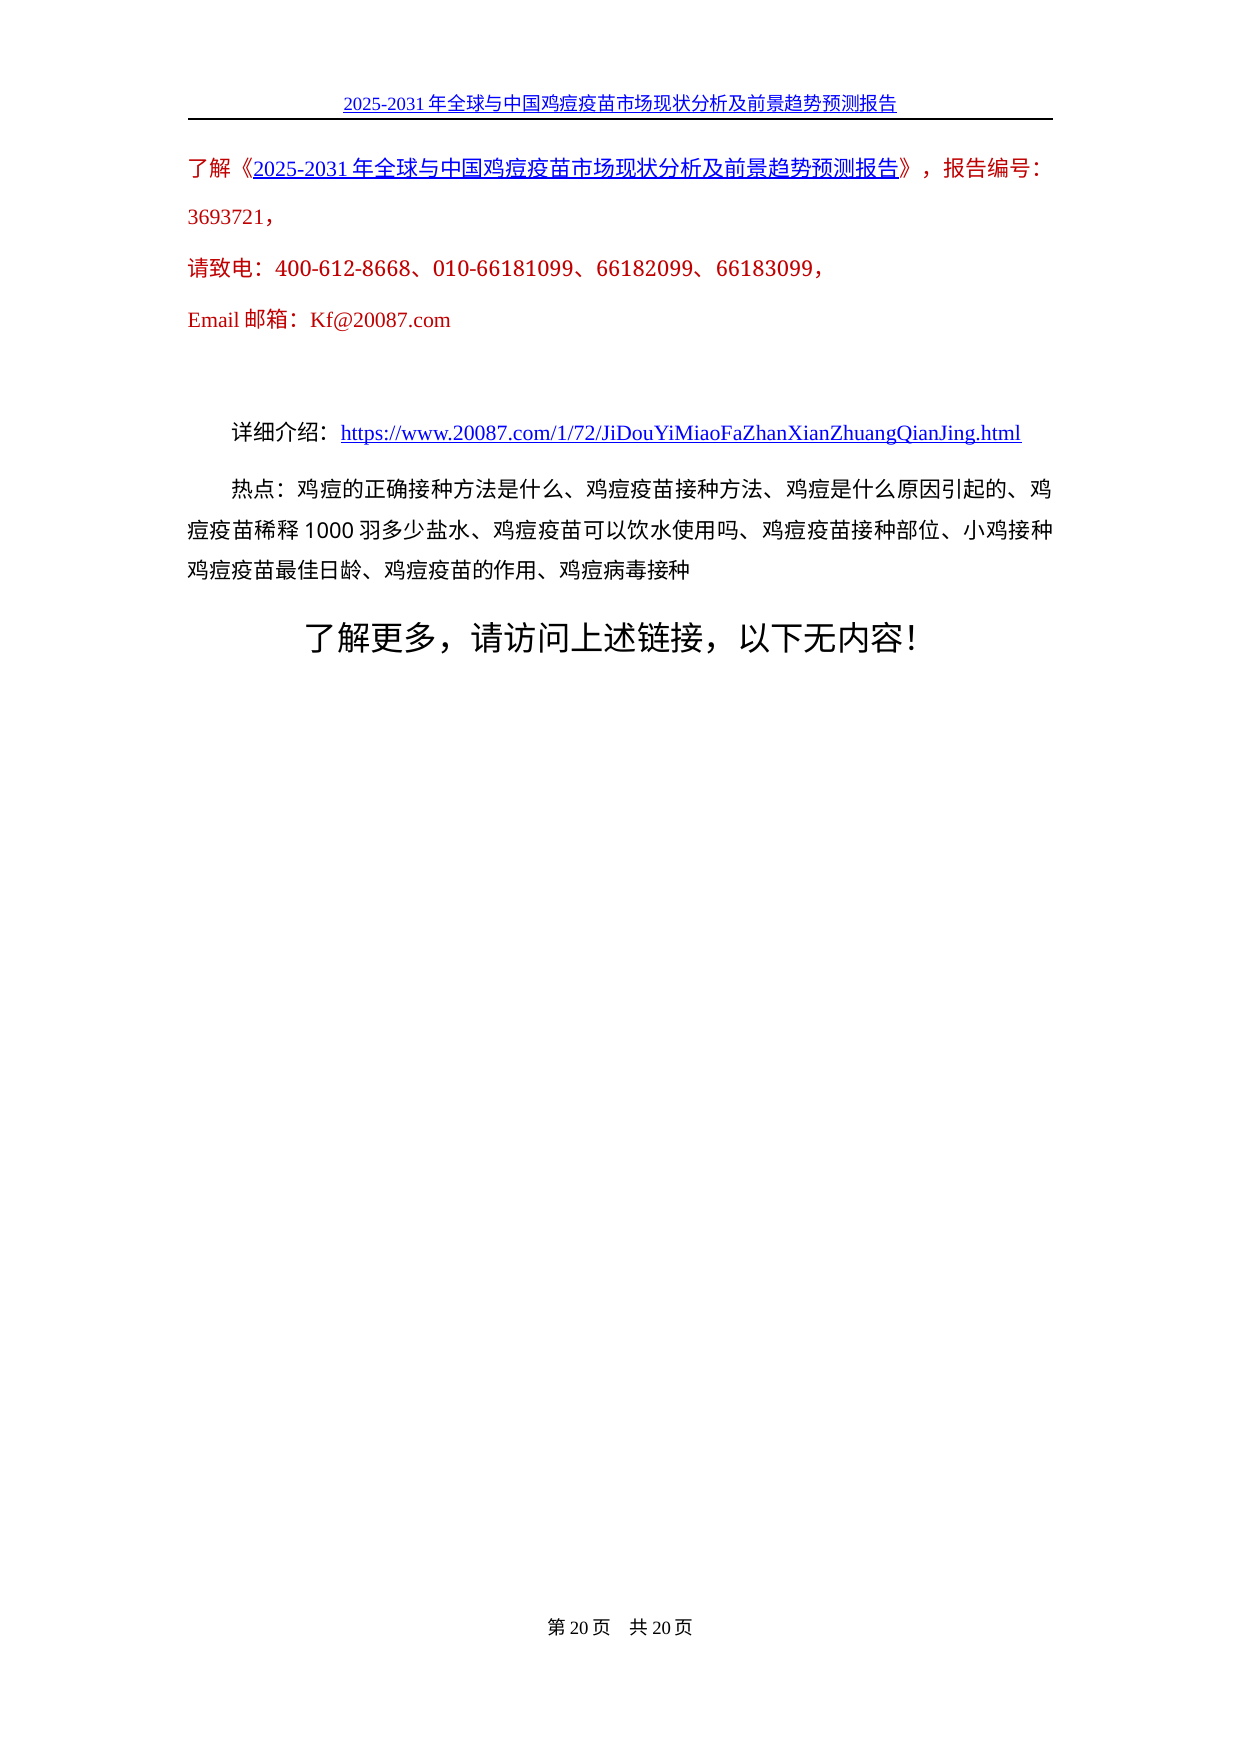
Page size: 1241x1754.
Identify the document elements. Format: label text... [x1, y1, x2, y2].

text Email邮箱：Kf@20087.com [187, 302, 1053, 334]
text 请致电：400-612-8668、010-66181099、66182099、66183099， [187, 251, 1053, 283]
text 了解《2025-2031年全球与中国鸡痘疫苗市场现状分析及前景趋势预测报告》，报告编号：3693721， [187, 150, 1053, 231]
text 热点：鸡痘的正确接种方法是什么、鸡痘疫苗接种方法、鸡痘是什么原因引起的、鸡痘疫苗稀释1000羽多少盐水、鸡痘疫苗可以饮水使用吗、鸡痘疫苗接种部位、小鸡接种鸡痘疫苗最佳日龄、鸡痘疫苗的作用、鸡痘病毒接种 [187, 472, 1053, 585]
title 了解更多，请访问上述链接，以下无内容！ [187, 603, 1053, 668]
text 详细介绍：https://www.20087.com/1/72/JiDouYiMiaoFaZhanXianZhuangQianJing.html [187, 415, 1053, 447]
